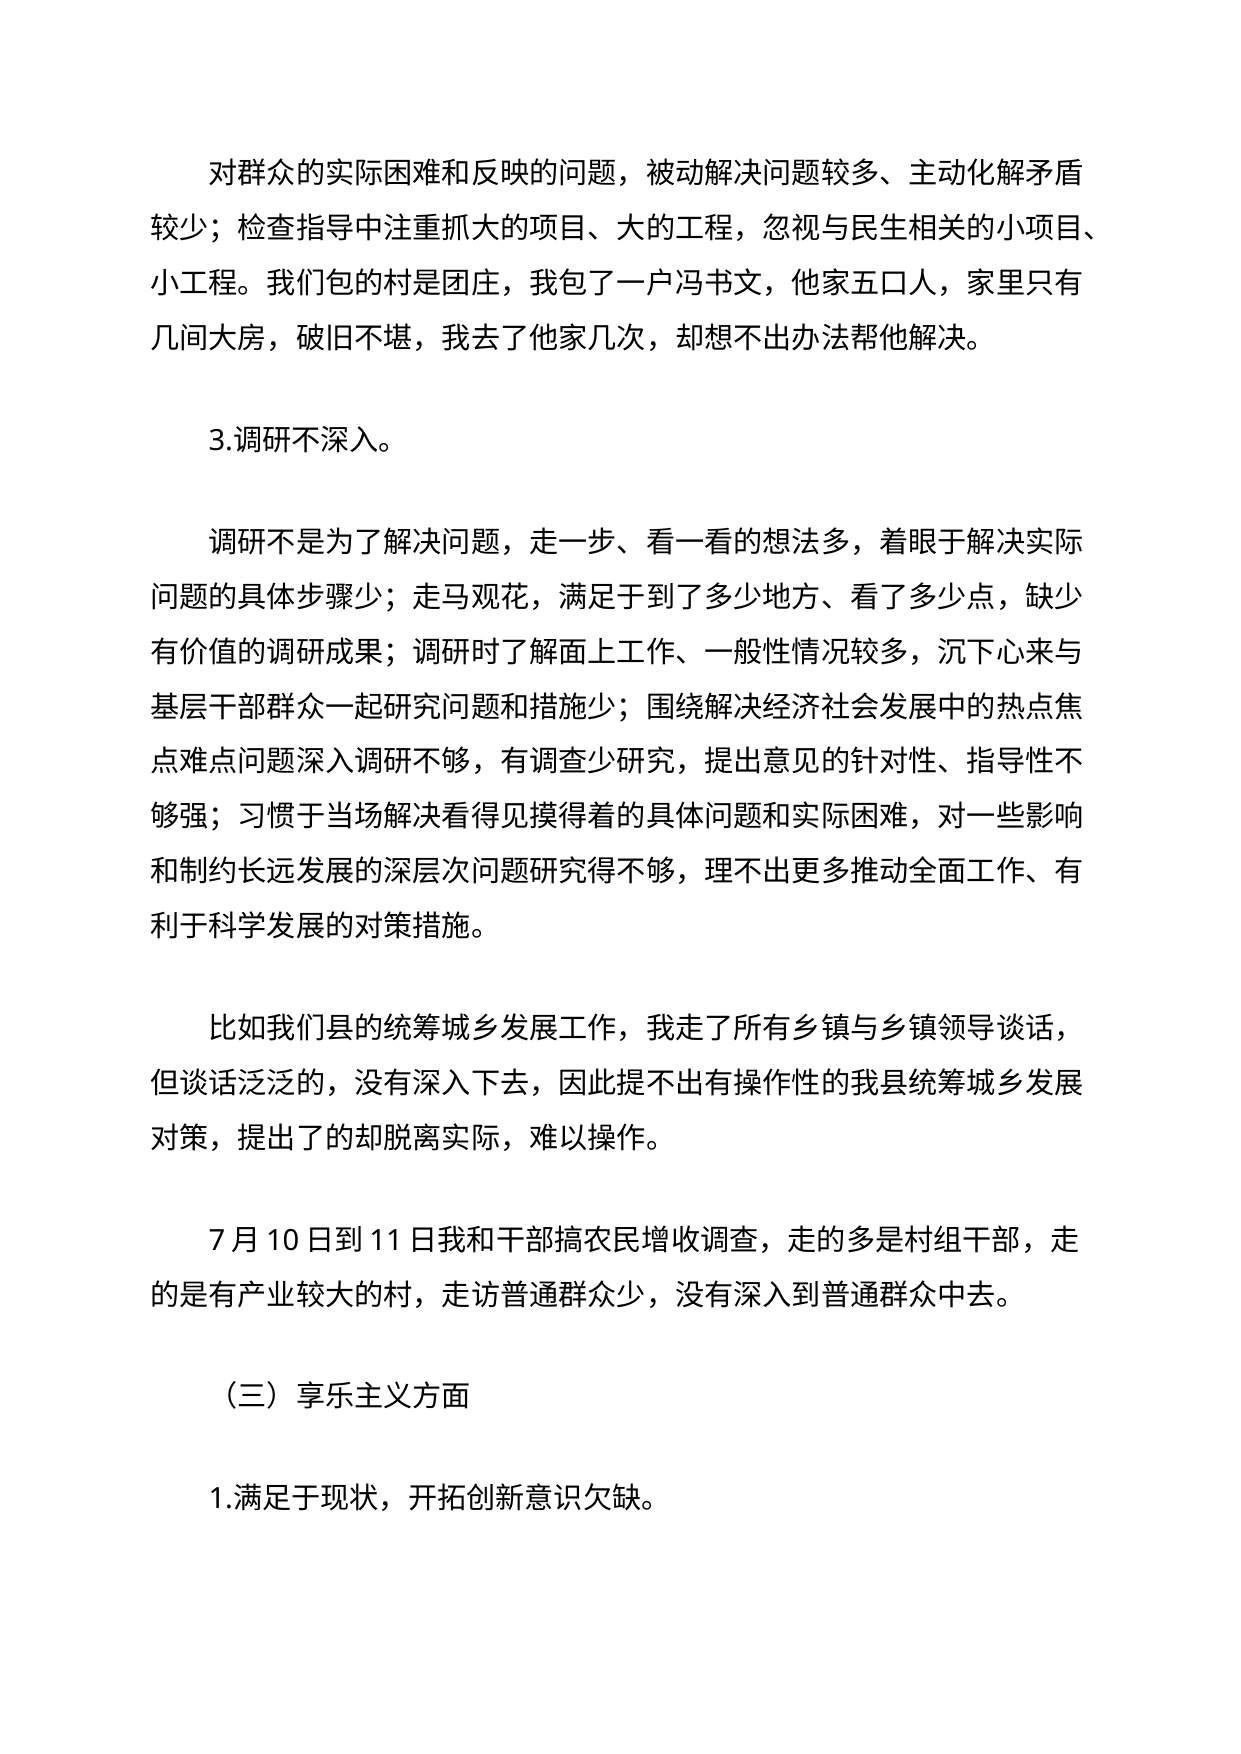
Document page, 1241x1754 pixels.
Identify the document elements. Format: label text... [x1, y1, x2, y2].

text 1.满足于现状，开拓创新意识欠缺。 [150, 1474, 1090, 1517]
text 对群众的实际困难和反映的问题，被动解决问题较多、主动化解矛盾较少；检查指导中注重抓大的项目、大的工程，忽视与民生相关的小项目、小工程。我们包的村是团庄，我包了一户冯书文，他家五口人，家里只有几间大房，破旧不堪，我去了他家几次，却想不出办法帮他解决。 [150, 150, 1090, 357]
text （三）享乐主义方面 [150, 1373, 1090, 1415]
text 7月10日到11日我和干部搞农民增收调查，走的多是村组干部，走的是有产业较大的村，走访普通群众少，没有深入到普通群众中去。 [150, 1216, 1090, 1313]
text 3.调研不深入。 [150, 416, 1090, 459]
text 比如我们县的统筹城乡发展工作，我走了所有乡镇与乡镇领导谈话，但谈话泛泛的，没有深入下去，因此提不出有操作性的我县统筹城乡发展对策，提出了的却脱离实际，难以操作。 [150, 1004, 1090, 1157]
text 调研不是为了解决问题，走一步、看一看的想法多，着眼于解决实际问题的具体步骤少；走马观花，满足于到了多少地方、看了多少点，缺少有价值的调研成果；调研时了解面上工作、一般性情况较多，沉下心来与基层干部群众一起研究问题和措施少；围绕解决经济社会发展中的热点焦点难点问题深入调研不够，有调查少研究，提出意见的针对性、指导性不够强；习惯于当场解决看得见摸得着的具体问题和实际困难，对一些影响和制约长远发展的深层次问题研究得不够，理不出更多推动全面工作、有利于科学发展的对策措施。 [150, 518, 1090, 945]
